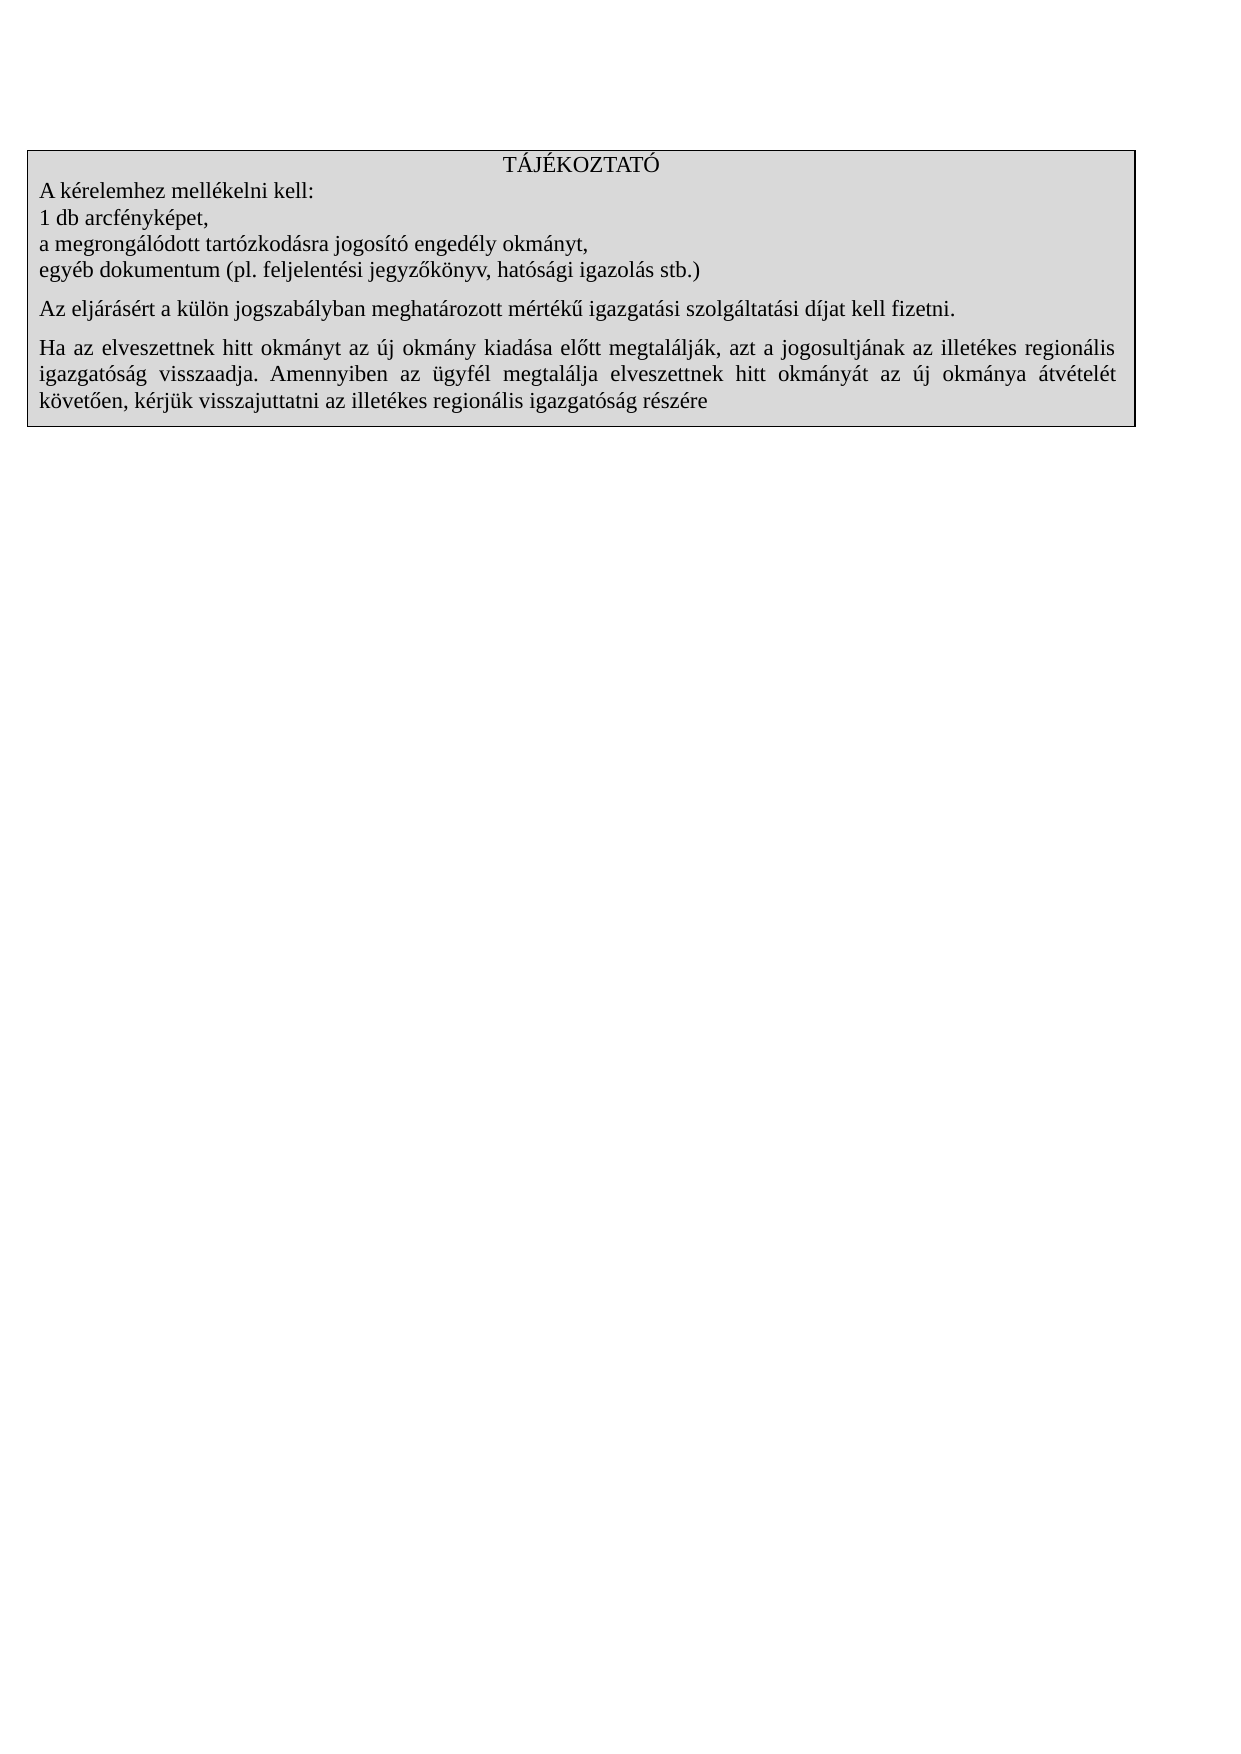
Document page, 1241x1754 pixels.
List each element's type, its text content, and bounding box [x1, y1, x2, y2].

table_header TÁJÉKOZTATÓ A kérelemhez mellékelni kell: 1 db arcfényképet, a megrongálódott tartózkodásra jogosító engedély okmányt, egyéb dokumentum (pl. feljelentési jegyzőkönyv, hatósági igazolás stb.) Az eljárásért a külön jogszabályban meghatározott mértékű igazgatási szolgáltatási díjat kell fizetni. Ha az elveszettnek hitt okmányt az új okmány kiadása előtt megtalálják, azt a jogosultjának az illetékes regionális igazgatóság visszaadja. Amennyiben az ügyfél megtalálja elveszettnek hitt okmányát az új okmánya átvételét követően, kérjük visszajuttatni az illetékes regionális igazgatóság részére [28, 151, 1134, 426]
